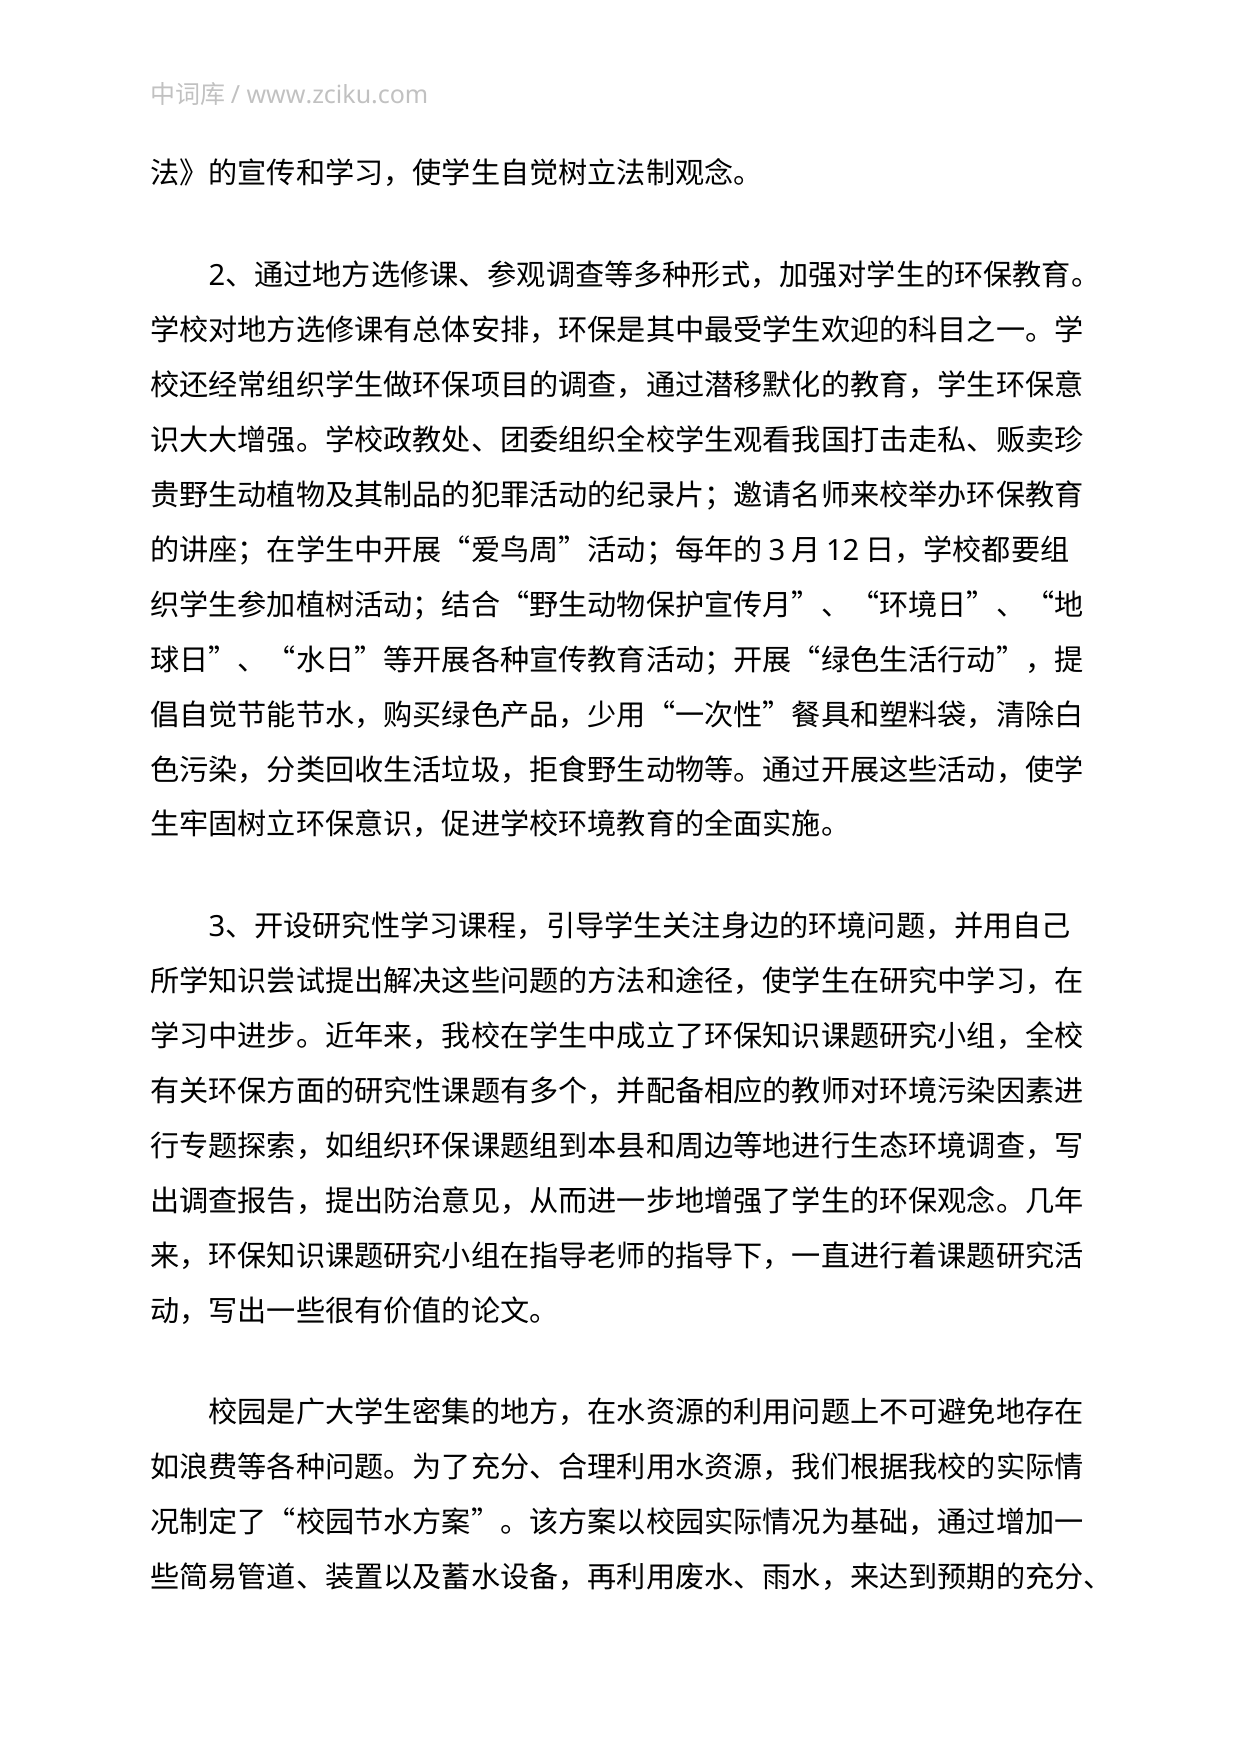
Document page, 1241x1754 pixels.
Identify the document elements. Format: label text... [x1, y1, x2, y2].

text 2、通过地方选修课、参观调查等多种形式，加强对学生的环保教育。学校对地方选修课有总体安排，环保是其中最受学生欢迎的科目之一。学校还经常组织学生做环保项目的调查，通过潜移默化的教育，学生环保意识大大增强。学校政教处、团委组织全校学生观看我国打击走私、贩卖珍贵野生动植物及其制品的犯罪活动的纪录片；邀请名师来校举办环保教育的讲座；在学生中开展“爱鸟周”活动；每年的3月12日，学校都要组织学生参加植树活动；结合“野生动物保护宣传月”、“环境日”、“地球日”、“水日”等开展各种宣传教育活动；开展“绿色生活行动”，提倡自觉节能节水，购买绿色产品，少用“一次性”餐具和塑料袋，清除白色污染，分类回收生活垃圾，拒食野生动物等。通过开展这些活动，使学生牢固树立环保意识，促进学校环境教育的全面实施。 [150, 252, 1090, 843]
text 3、开设研究性学习课程，引导学生关注身边的环境问题，并用自己所学知识尝试提出解决这些问题的方法和途径，使学生在研究中学习，在学习中进步。近年来，我校在学生中成立了环保知识课题研究小组，全校有关环保方面的研究性课题有多个，并配备相应的教师对环境污染因素进行专题探索，如组织环保课题组到本县和周边等地进行生态环境调查，写出调查报告，提出防治意见，从而进一步地增强了学生的环保观念。几年来，环保知识课题研究小组在指导老师的指导下，一直进行着课题研究活动，写出一些很有价值的论文。 [150, 903, 1090, 1329]
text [150, 1389, 1090, 1596]
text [150, 150, 1090, 192]
